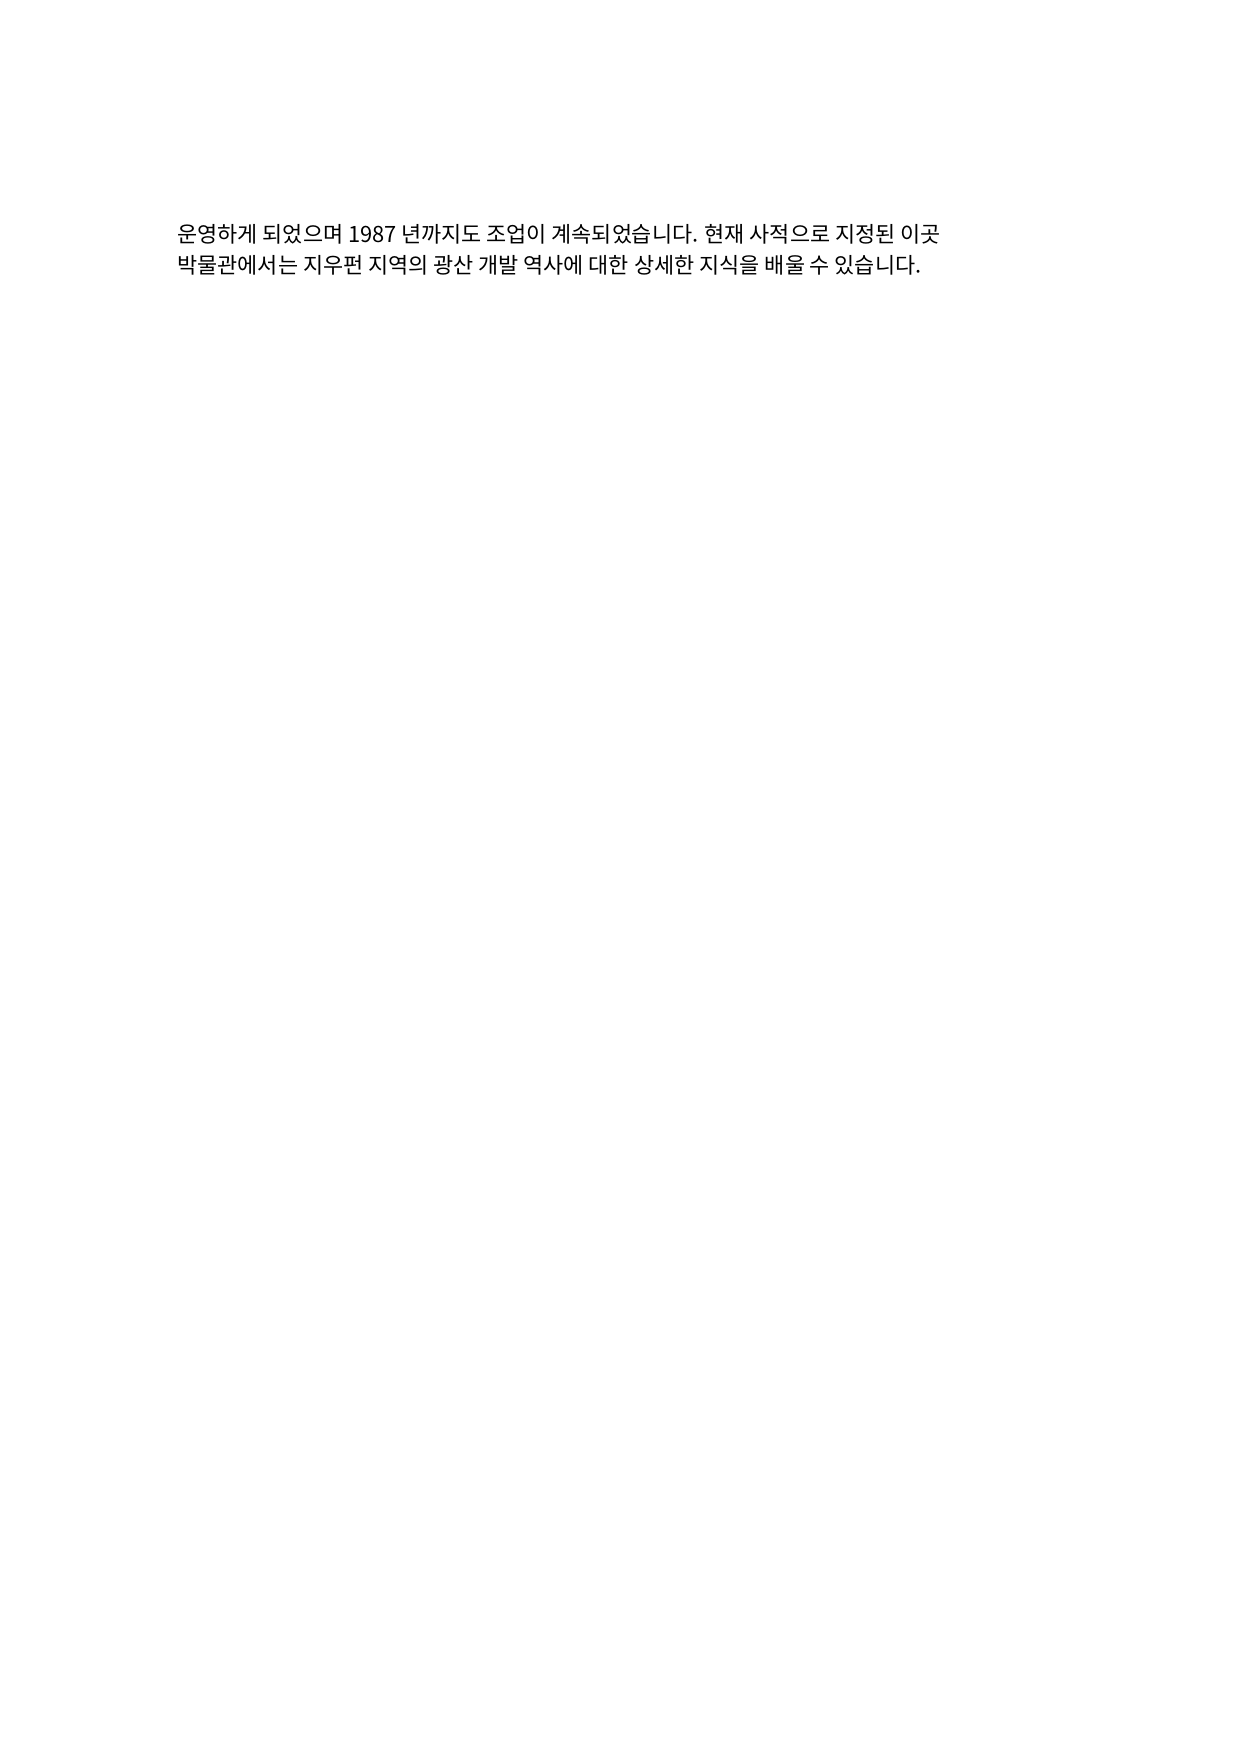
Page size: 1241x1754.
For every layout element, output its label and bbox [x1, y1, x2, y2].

text [177, 217, 1063, 280]
